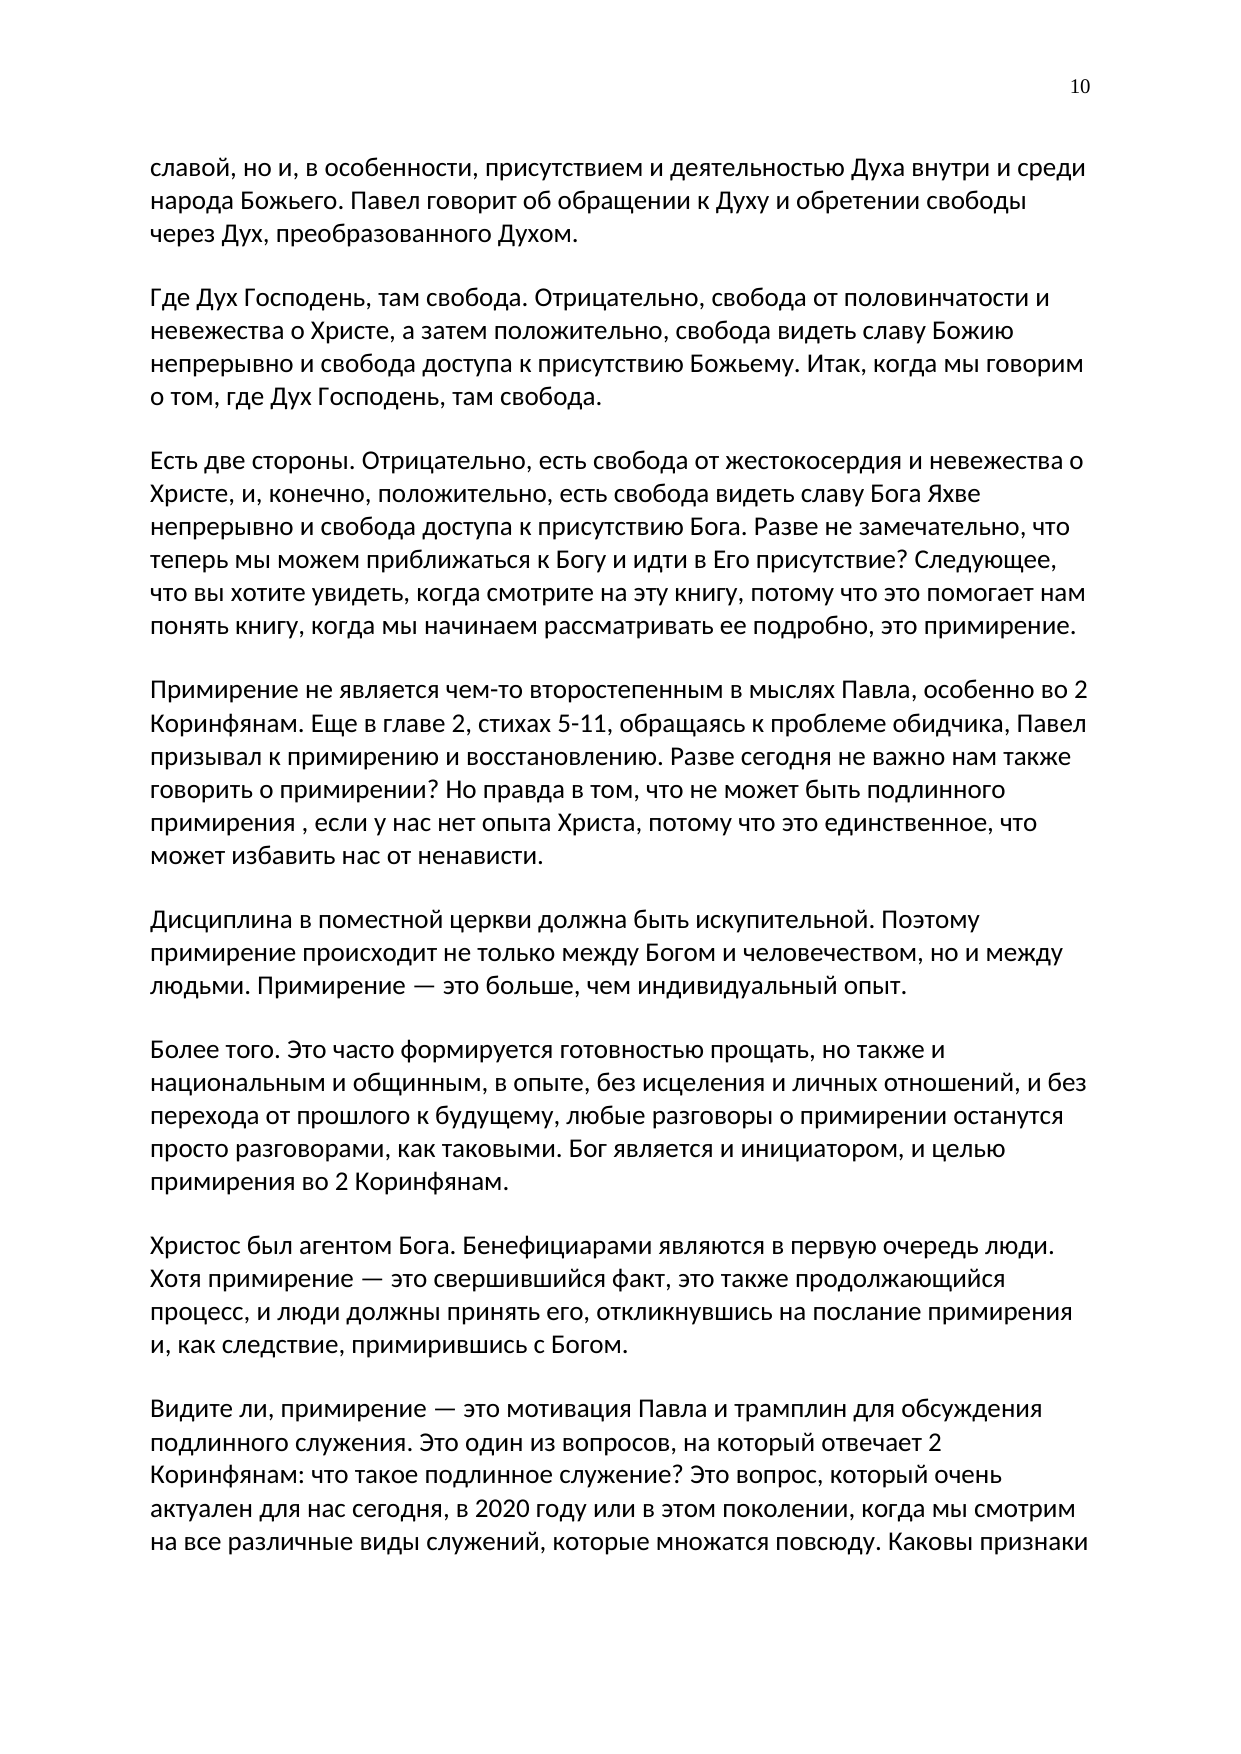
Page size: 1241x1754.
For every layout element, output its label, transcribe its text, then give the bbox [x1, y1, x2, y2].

text Примирение не является чем-то второстепенным в мыслях Павла, особенно во 2 Коринфянам. Еще в главе 2, стихах 5-11, обращаясь к проблеме обидчика, Павел призывал к примирению и восстановлению. Разве сегодня не важно нам также говорить о примирении? Но правда в том, что не может быть подлинного примирения , если у нас нет опыта Христа, потому что это единственное, что может избавить нас от ненависти. [150, 673, 1090, 871]
text Дисциплина в поместной церкви должна быть искупительной. Поэтому примирение происходит не только между Богом и человечеством, но и между людьми. Примирение — это больше, чем индивидуальный опыт. [150, 902, 1090, 1001]
text Есть две стороны. Отрицательно, есть свобода от жестокосердия и невежества о Христе, и, конечно, положительно, есть свобода видеть славу Бога Яхве непрерывно и свобода доступа к присутствию Бога. Разве не замечательно, что теперь мы можем приближаться к Богу и идти в Его присутствие? Следующее, что вы хотите увидеть, когда смотрите на эту книгу, потому что это помогает нам понять книгу, когда мы начинаем рассматривать ее подробно, это примирение. [150, 443, 1090, 642]
text Где Дух Господень, там свобода. Отрицательно, свобода от половинчатости и невежества о Христе, а затем положительно, свобода видеть славу Божию непрерывно и свобода доступа к присутствию Божьему. Итак, когда мы говорим о том, где Дух Господень, там свобода. [150, 280, 1090, 412]
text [150, 1392, 1090, 1557]
text Более того. Это часто формируется готовностью прощать, но также и национальным и общинным, в опыте, без исцеления и личных отношений, и без перехода от прошлого к будущему, любые разговоры о примирении останутся просто разговорами, как таковыми. Бог является и инициатором, и целью примирения во 2 Коринфянам. [150, 1032, 1090, 1197]
text Христос был агентом Бога. Бенефициарами являются в первую очередь люди. Хотя примирение — это свершившийся факт, это также продолжающийся процесс, и люди должны принять его, откликнувшись на послание примирения и, как следствие, примирившись с Богом. [150, 1228, 1090, 1361]
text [150, 150, 1090, 249]
